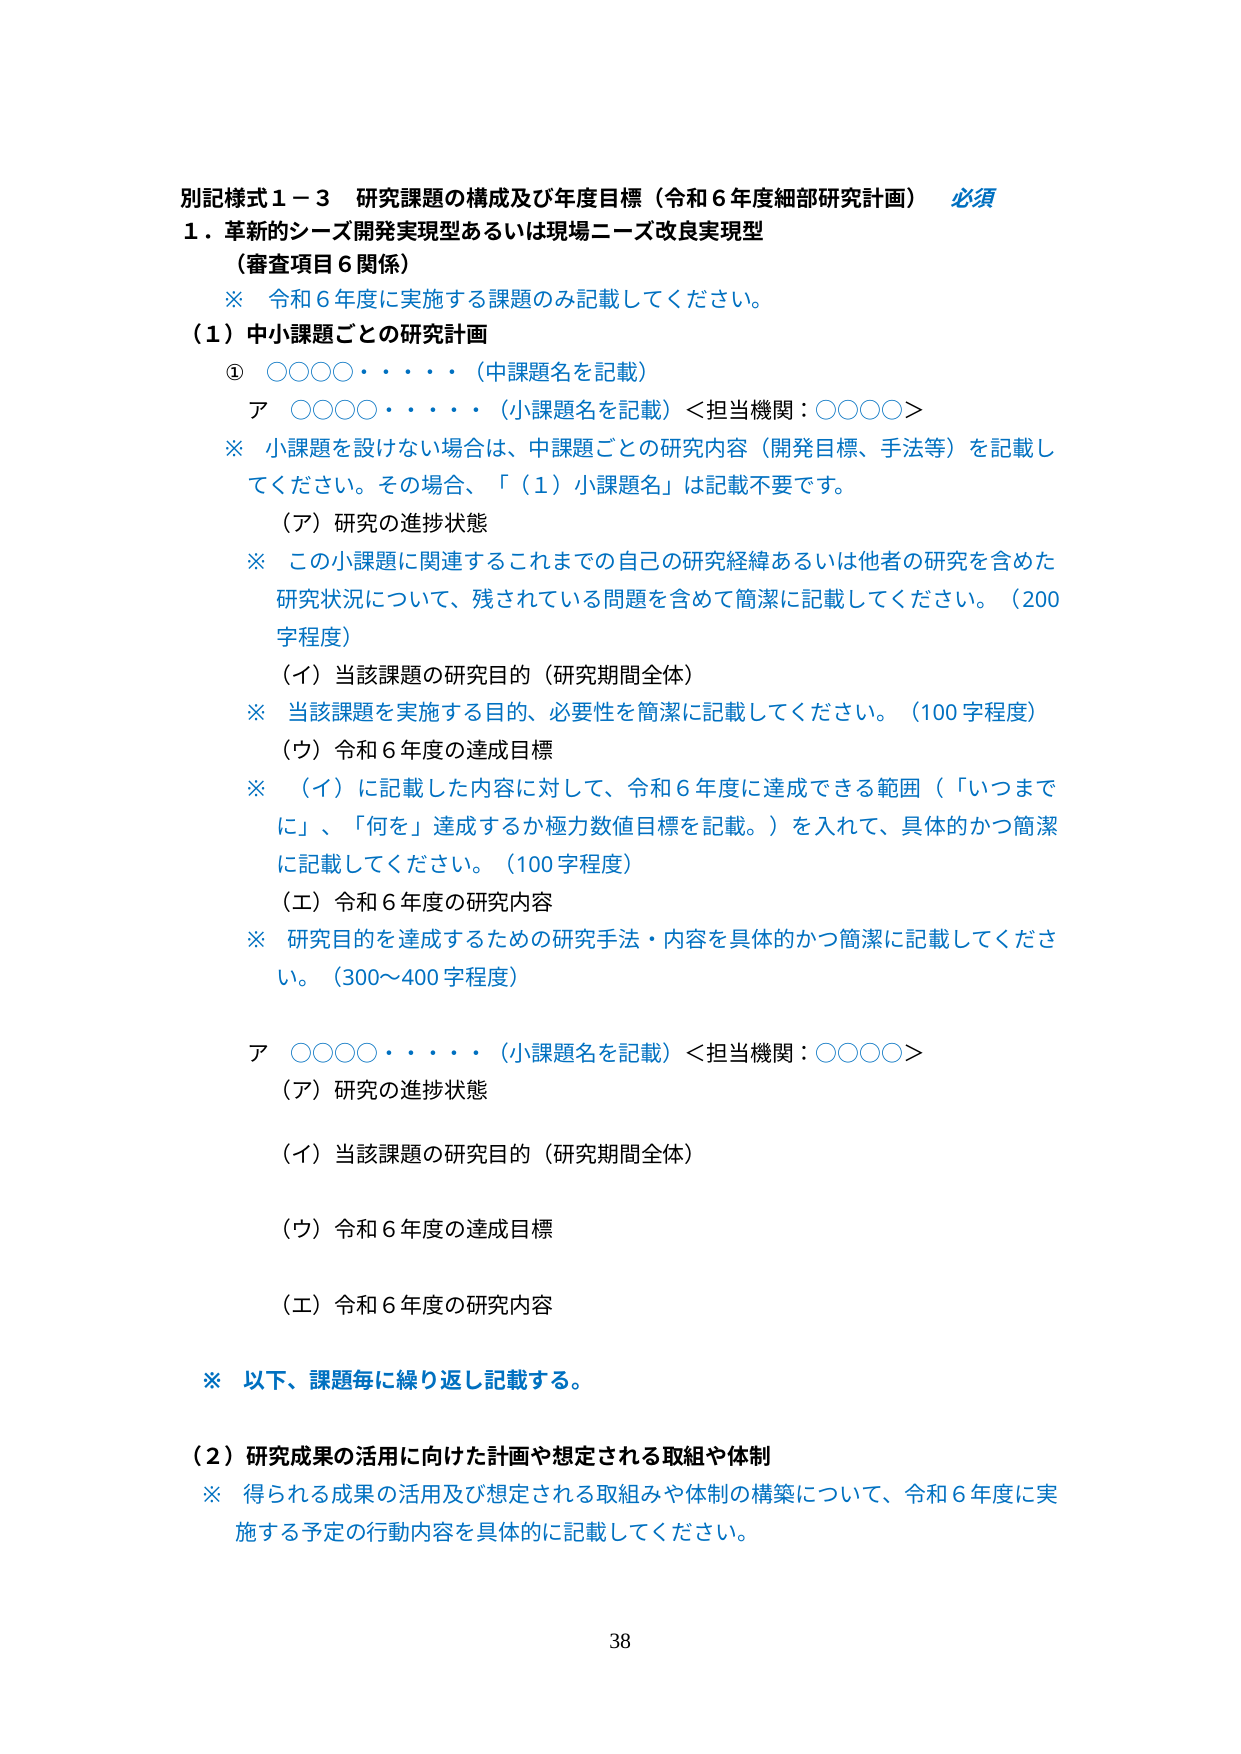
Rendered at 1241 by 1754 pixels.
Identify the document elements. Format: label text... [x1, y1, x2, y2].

text （イ）当該課題の研究目的（研究期間全体） [181, 1132, 1060, 1169]
text ※ （イ）に記載した内容に対して、令和６年度に達成できる範囲（「いつまでに」、「何を」達成するか極力数値目標を記載。）を入れて、具体的かつ簡潔に記載してください。（100字程度） [247, 766, 1060, 880]
text （イ）当該課題の研究目的（研究期間全体） [247, 653, 1060, 691]
text ア ○○○○・・・・・（小課題名を記載）＜担当機関：○○○○＞ [181, 388, 1060, 426]
text ※ 研究目的を達成するための研究手法・内容を具体的かつ簡潔に記載してください。（300～400字程度） [247, 917, 1060, 993]
text ※ 小課題を設けない場合は、中課題ごとの研究内容（開発目標、手法等）を記載してください。その場合、「（１）小課題名」は記載不要です。 [225, 426, 1060, 502]
text 別記様式１－３ 研究課題の構成及び年度目標（令和６年度細部研究計画） 必須 [181, 179, 1060, 214]
text ア ○○○○・・・・・（小課題名を記載）＜担当機関：○○○○＞ [181, 1031, 1060, 1069]
text ※ 令和６年度に実施する課題のみ記載してください。 [181, 281, 1060, 315]
text （審査項目６関係） [181, 246, 1060, 281]
text （２）研究成果の活用に向けた計画や想定される取組や体制 [181, 1434, 1060, 1472]
text １．革新的シーズ開発実現型あるいは現場ニーズ改良実現型 [181, 214, 1060, 246]
text （ウ）令和６年度の達成目標 [181, 1207, 1060, 1245]
text ※ 得られる成果の活用及び想定される取組みや体制の構築について、令和６年度に実施する予定の行動内容を具体的に記載してください。 [203, 1472, 1060, 1548]
text ※ この小課題に関連するこれまでの自己の研究経緯あるいは他者の研究を含めた研究状況について、残されている問題を含めて簡潔に記載してください。（200字程度） [247, 539, 1060, 653]
text （１）中小課題ごとの研究計画 [181, 315, 1060, 350]
text （ア）研究の進捗状態 [181, 502, 1060, 539]
text （ウ）令和６年度の達成目標 [247, 728, 1060, 766]
text （エ）令和６年度の研究内容 [247, 880, 1060, 917]
text ① ○○○○・・・・・（中課題名を記載） [181, 350, 1060, 388]
text （ア）研究の進捗状態 [181, 1069, 1060, 1107]
text （エ）令和６年度の研究内容 [181, 1283, 1060, 1321]
text ※ 当該課題を実施する目的、必要性を簡潔に記載してください。（100字程度） [247, 691, 1060, 728]
text ※ 以下、課題毎に繰り返し記載する。 [181, 1359, 1060, 1396]
